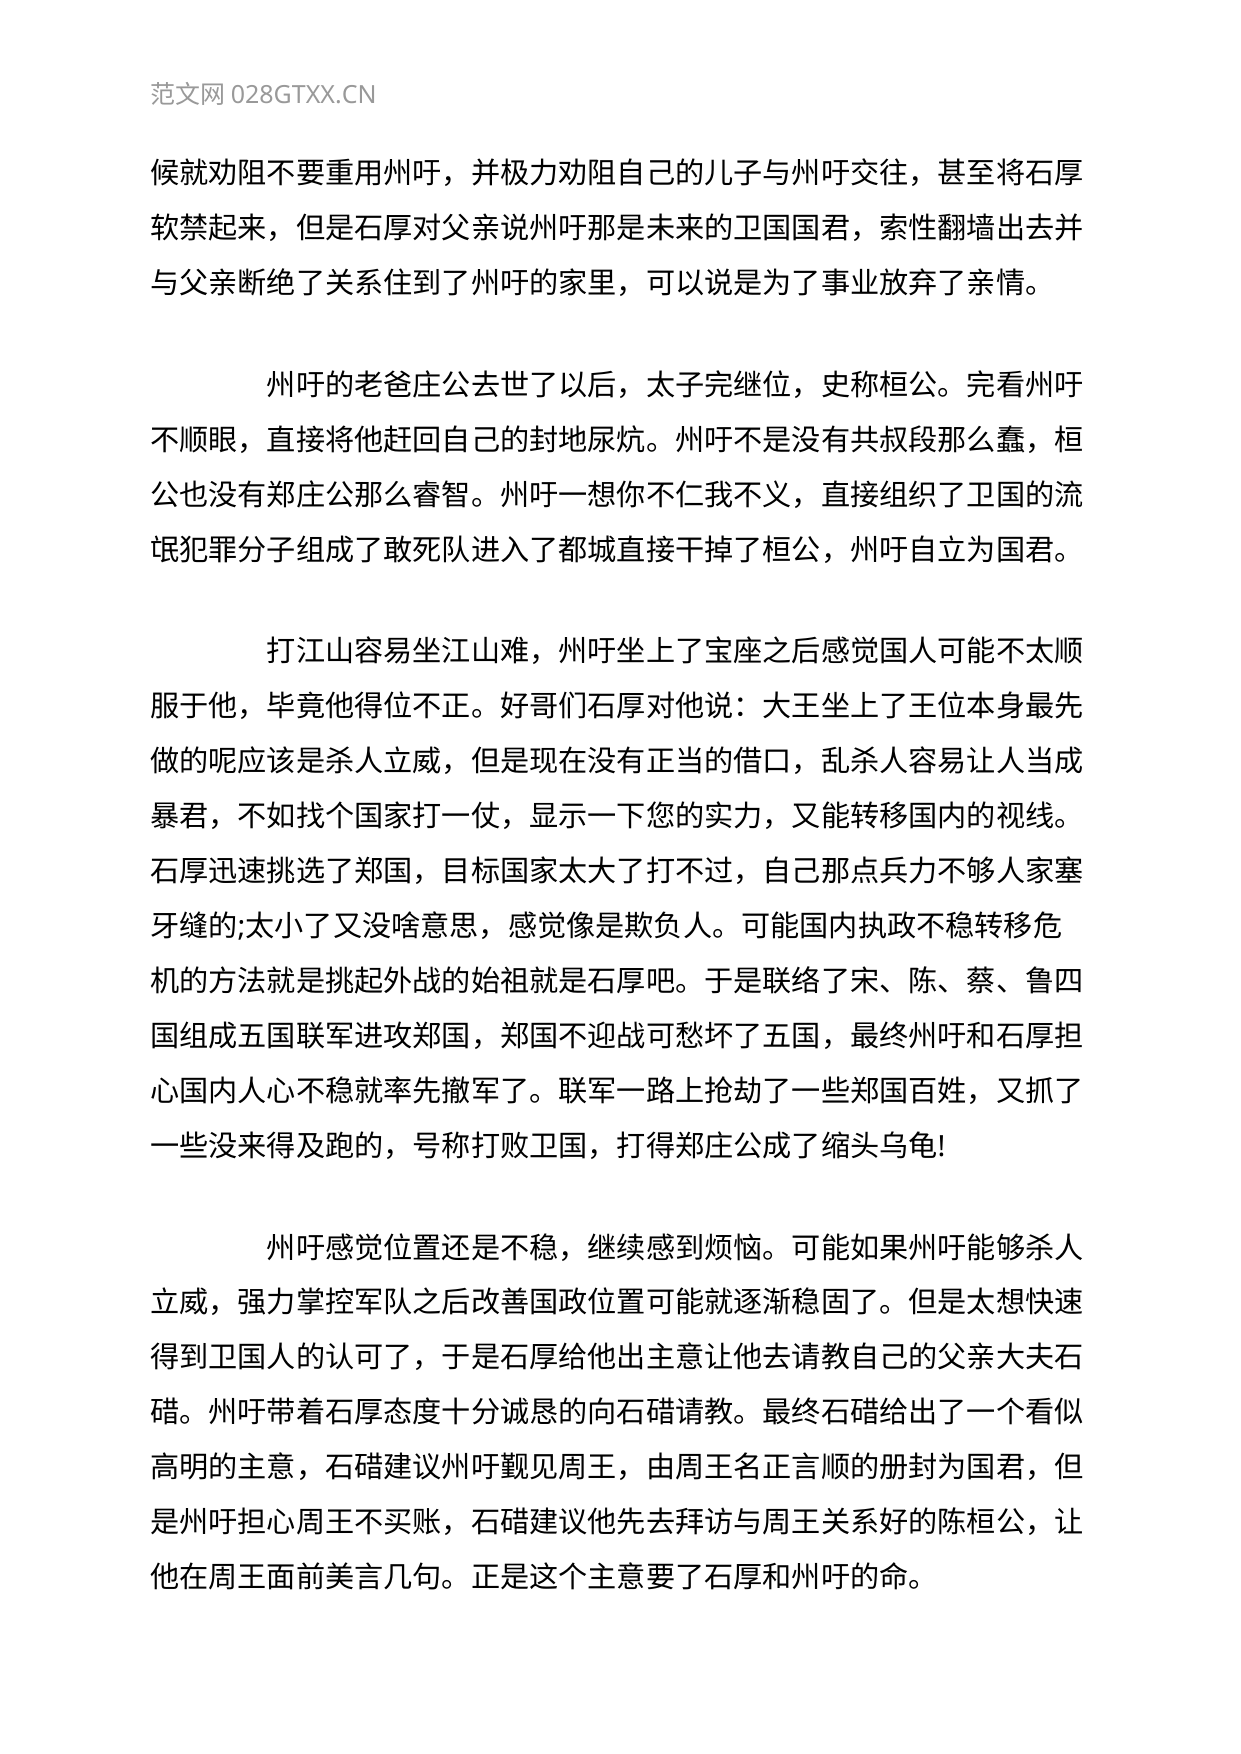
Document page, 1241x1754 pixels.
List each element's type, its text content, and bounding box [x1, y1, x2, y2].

text 州吁感觉位置还是不稳，继续感到烦恼。可能如果州吁能够杀人立威，强力掌控军队之后改善国政位置可能就逐渐稳固了。但是太想快速得到卫国人的认可了，于是石厚给他出主意让他去请教自己的父亲大夫石碏。州吁带着石厚态度十分诚恳的向石碏请教。最终石碏给出了一个看似高明的主意，石碏建议州吁觐见周王，由周王名正言顺的册封为国君，但是州吁担心周王不买账，石碏建议他先去拜访与周王关系好的陈桓公，让他在周王面前美言几句。正是这个主意要了石厚和州吁的命。 [150, 1224, 1090, 1596]
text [150, 150, 1090, 302]
text 打江山容易坐江山难，州吁坐上了宝座之后感觉国人可能不太顺服于他，毕竟他得位不正。好哥们石厚对他说：大王坐上了王位本身最先做的呢应该是杀人立威，但是现在没有正当的借口，乱杀人容易让人当成暴君，不如找个国家打一仗，显示一下您的实力，又能转移国内的视线。石厚迅速挑选了郑国，目标国家太大了打不过，自己那点兵力不够人家塞牙缝的;太小了又没啥意思，感觉像是欺负人。可能国内执政不稳转移危机的方法就是挑起外战的始祖就是石厚吧。于是联络了宋、陈、蔡、鲁四国组成五国联军进攻郑国，郑国不迎战可愁坏了五国，最终州吁和石厚担心国内人心不稳就率先撤军了。联军一路上抢劫了一些郑国百姓，又抓了一些没来得及跑的，号称打败卫国，打得郑庄公成了缩头乌龟! [150, 628, 1090, 1164]
text 州吁的老爸庄公去世了以后，太子完继位，史称桓公。完看州吁不顺眼，直接将他赶回自己的封地尿炕。州吁不是没有共叔段那么蠢，桓公也没有郑庄公那么睿智。州吁一想你不仁我不义，直接组织了卫国的流氓犯罪分子组成了敢死队进入了都城直接干掉了桓公，州吁自立为国君。 [150, 362, 1090, 568]
